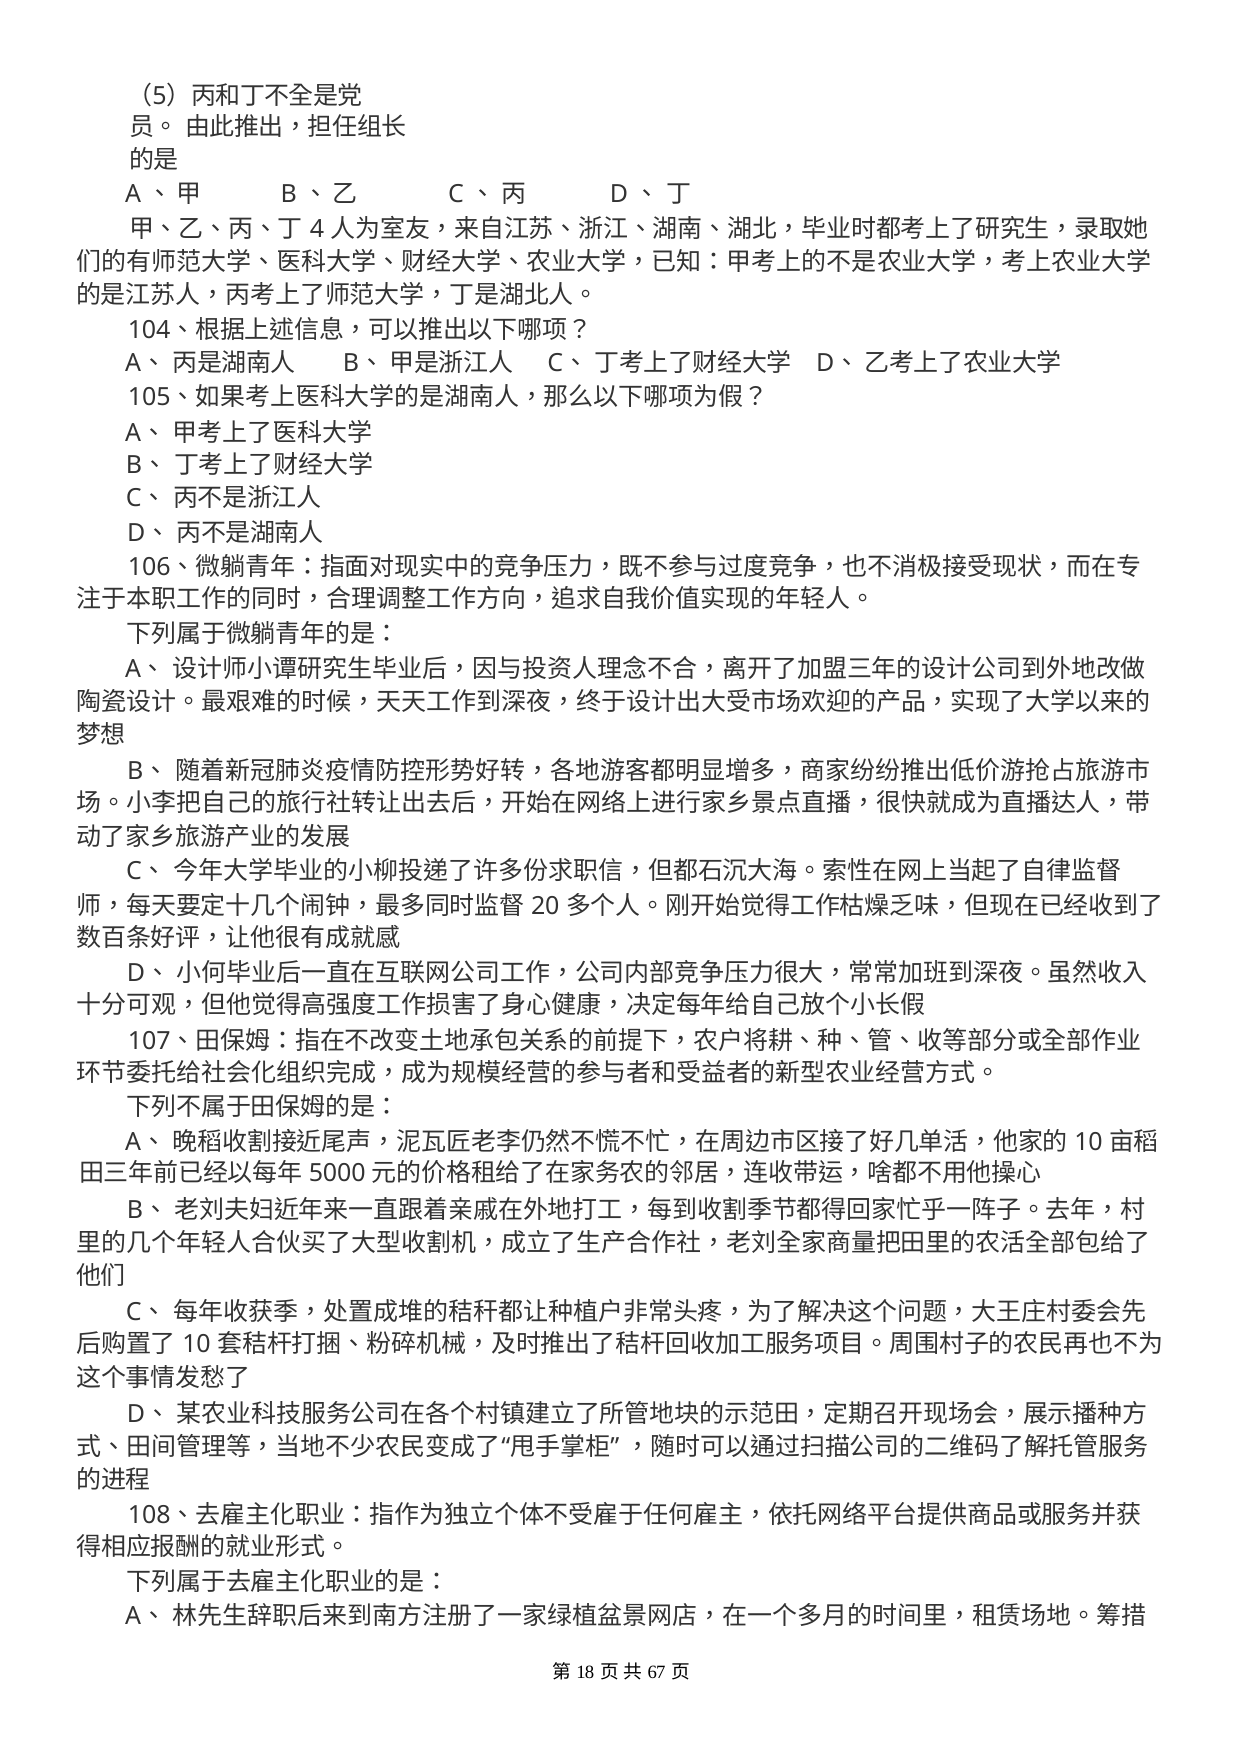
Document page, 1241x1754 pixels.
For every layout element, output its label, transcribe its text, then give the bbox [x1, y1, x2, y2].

text 甲、乙、丙、丁 4 人为室友，来自江苏、浙江、湖南、湖北，毕业时都考上了研究生，录取她 们的有师范大学、医科大学、财经大学、农业大学，已知：甲考上的不是农业大学，考上农业大学 的是江苏人，丙考上了师范大学，丁是湖北人。 [76, 212, 1151, 311]
text （5）丙和丁不全是党员。 由此推出，担任组长的是 [127, 78, 410, 176]
text A 、 甲 B 、 乙 C 、 丙 D 、 丁 [125, 178, 1165, 209]
text D、 某农业科技服务公司在各个村镇建立了所管地块的示范田，定期召开现场会，展示播种方 式、田间管理等，当地不少农民变成了“甩手掌柜” ，随时可以通过扫描公司的二维码了解托管服务 的进程 [76, 1396, 1151, 1495]
text B、 随着新冠肺炎疫情防控形势好转，各地游客都明显增多，商家纷纷推出低价游抢占旅游市 场。小李把自己的旅行社转让出去后，开始在网络上进行家乡景点直播，很快就成为直播达人，带 动了家乡旅游产业的发展 [76, 753, 1151, 852]
text 下列不属于田保姆的是： [127, 1091, 1165, 1122]
text A、 丙是湖南人 B、 甲是浙江人 C、 丁考上了财经大学 D、 乙考上了农业大学 [125, 347, 1165, 378]
text A、 设计师小谭研究生毕业后，因与投资人理念不合，离开了加盟三年的设计公司到外地改做 陶瓷设计。最艰难的时候，天天工作到深夜，终于设计出大受市场欢迎的产品，实现了大学以来的 梦想 [76, 651, 1151, 750]
text 下列属于去雇主化职业的是： [127, 1565, 1165, 1596]
text 105、如果考上医科大学的是湖南人，那么以下哪项为假？ [128, 381, 1165, 412]
text 108、去雇主化职业：指作为独立个体不受雇于任何雇主，依托网络平台提供商品或服务并获 得相应报酬的就业形式。 [76, 1498, 1142, 1562]
text D、 小何毕业后一直在互联网公司工作，公司内部竞争压力很大，常常加班到深夜。虽然收入 十分可观，但他觉得高强度工作损害了身心健康，决定每年给自己放个小长假 [76, 956, 1151, 1021]
text B、 老刘夫妇近年来一直跟着亲戚在外地打工，每到收割季节都得回家忙乎一阵子。去年，村 里的几个年轻人合伙买了大型收割机，成立了生产合作社，老刘全家商量把田里的农活全部包给了 他们 [76, 1192, 1151, 1292]
text 106、微躺青年：指面对现实中的竞争压力，既不参与过度竞争，也不消极接受现状，而在专 注于本职工作的同时，合理调整工作方向，追求自我价值实现的年轻人。 [76, 550, 1142, 614]
text A、 甲考上了医科大学 B、 丁考上了财经大学 C、 丙不是浙江人 [125, 414, 373, 514]
text C、 每年收获季，处置成堆的秸秆都让种植户非常头疼，为了解决这个问题，大王庄村委会先 后购置了 10 套秸杆打捆、粉碎机械，及时推出了秸杆回收加工服务项目。周围村子的农民再也不为 这个事情发愁了 [76, 1294, 1165, 1393]
text A、 晚稻收割接近尾声，泥瓦匠老李仍然不慌不忙，在周边市区接了好几单活，他家的 10 亩稻 田三年前已经以每年 5000 元的价格租给了在家务农的邻居，连收带运，啥都不用他操心 [79, 1124, 1162, 1189]
text C、 今年大学毕业的小柳投递了许多份求职信，但都石沉大海。索性在网上当起了自律监督 [126, 855, 1165, 886]
text D、 丙不是湖南人 [127, 517, 1165, 547]
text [77, 1599, 1148, 1631]
text 107、田保姆：指在不改变土地承包关系的前提下，农户将耕、种、管、收等部分或全部作业 环节委托给社会化组织完成，成为规模经营的参与者和受益者的新型农业经营方式。 [76, 1023, 1142, 1088]
text 下列属于微躺青年的是： [127, 617, 1165, 648]
text 104、根据上述信息，可以推出以下哪项？ [128, 313, 1165, 344]
text 师，每天要定十几个闹钟，最多同时监督 20 多个人。刚开始觉得工作枯燥乏味，但现在已经收到了 数百条好评，让他很有成就感 [76, 888, 1165, 953]
